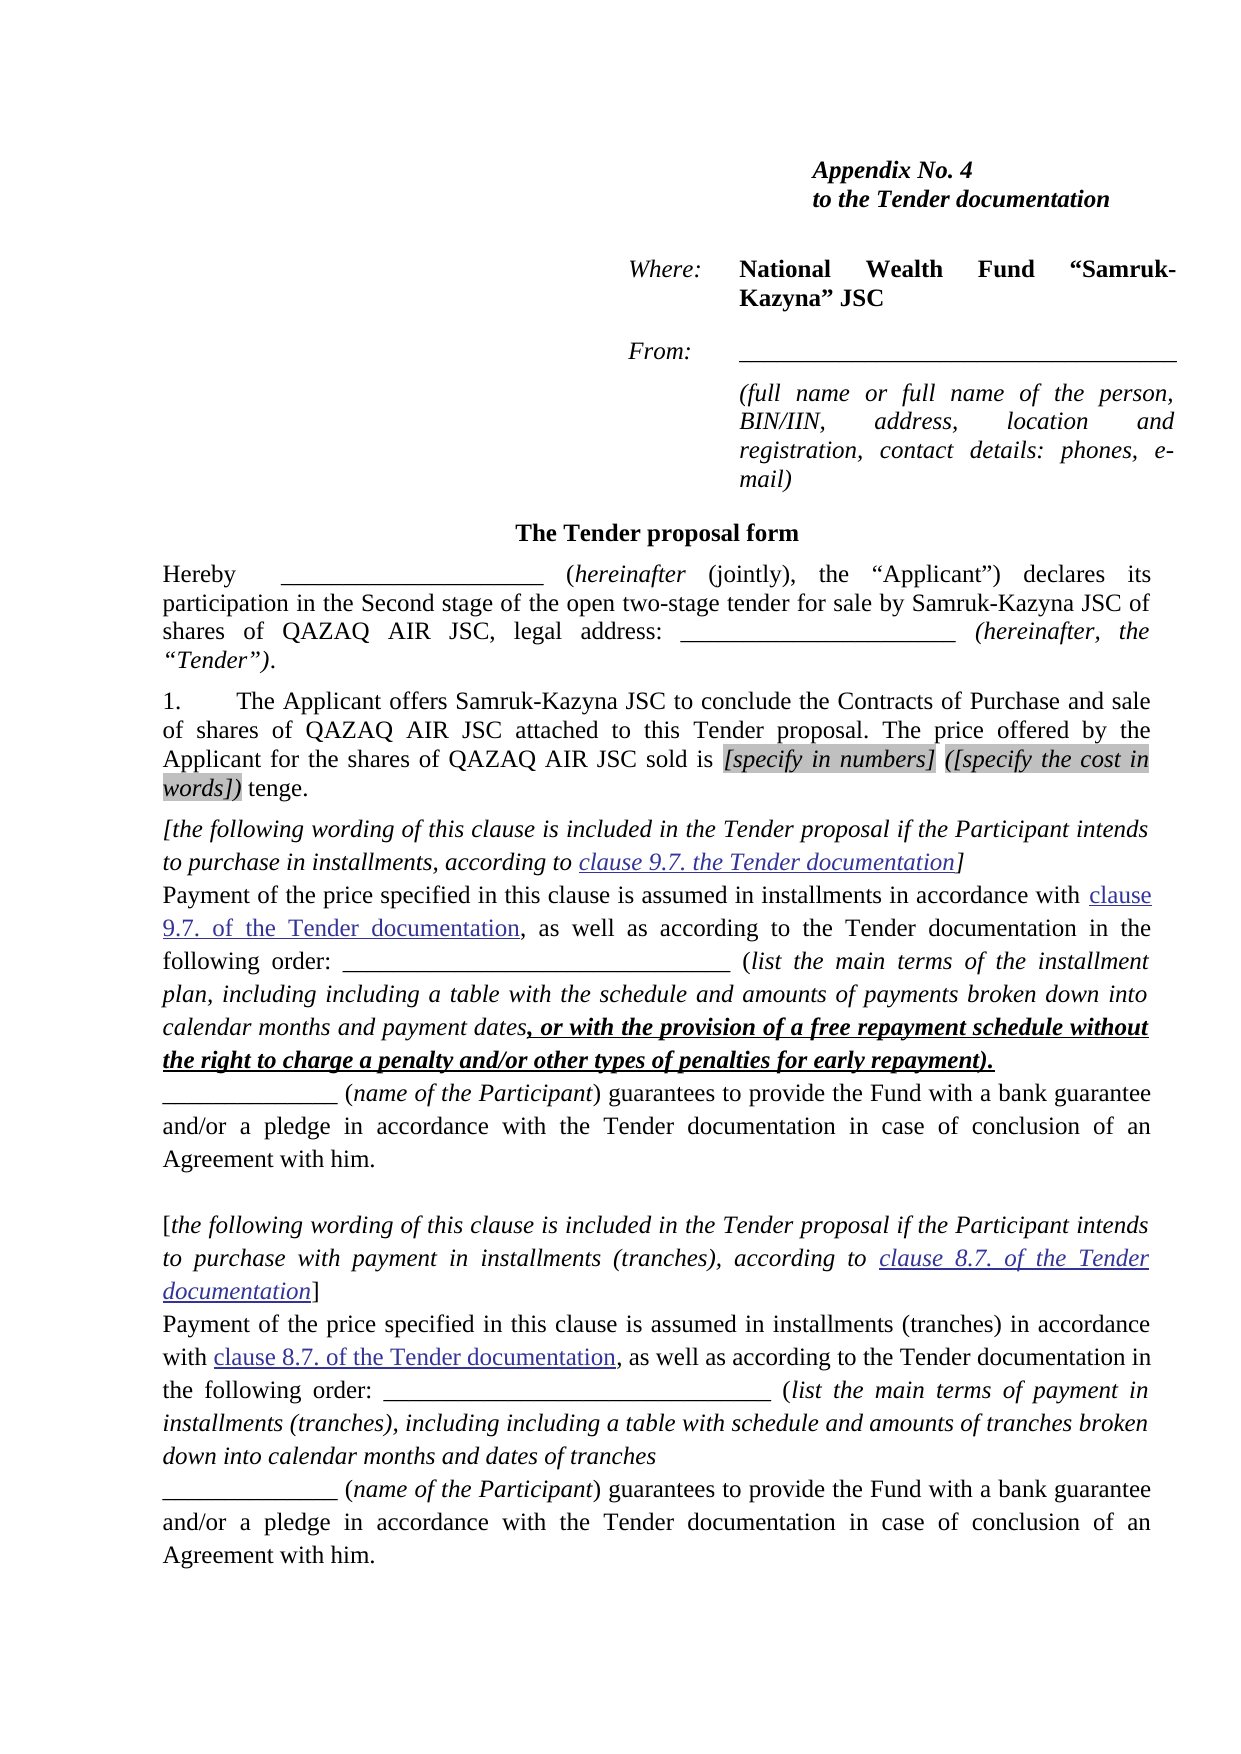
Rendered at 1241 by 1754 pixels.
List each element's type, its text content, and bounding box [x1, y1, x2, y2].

table_cell From: [617, 324, 728, 505]
text Payment of the price specified in this clause is assumed in installments (tranches) in accordance with clause 8.7. of the Tender documentation, as well as according to the Tender documentation in the following order: _______________________________ (list the main terms of payment in installments (tranches), including including a table with schedule and amounts of tranches broken down into calendar months and dates of tranches [162, 1309, 1152, 1470]
text ______________ (name of the Participant) guarantees to provide the Fund with a bank guarantee and/or a pledge in accordance with the Tender documentation in case of conclusion of an Agreement with him. [162, 1078, 1152, 1173]
text Appendix No. 4 [812, 155, 1152, 184]
text Payment of the price specified in this clause is assumed in installments in accordance with clause 9.7. of the Tender documentation, as well as according to the Tender documentation in the following order: _______________________________ (list the main terms of the installment plan, including including a table with the schedule and amounts of payments broken down into calendar months and payment dates, or with the provision of a free repayment schedule without the right to charge a penalty and/or other types of penalties for early repayment). [162, 880, 1152, 1074]
text The Tender proposal form [162, 518, 1152, 546]
text ______________ (name of the Participant) guarantees to provide the Fund with a bank guarantee and/or a pledge in accordance with the Tender documentation in case of conclusion of an Agreement with him. [162, 1474, 1152, 1569]
text to the Tender documentation [812, 184, 1152, 213]
table_header Where: [617, 241, 728, 324]
text [the following wording of this clause is included in the Tender proposal if the Participant intends to purchase with payment in installments (tranches), according to clause 8.7. of the Tender documentation] [162, 1210, 1152, 1305]
table_cell ___________________________________ (full name or full name of the person, BIN/IIN, address, location and registration, contact details: phones, e-mail) [728, 324, 1188, 505]
table_header National Wealth Fund “Samruk-Kazyna” JSC [728, 241, 1188, 324]
list The Applicant offers Samruk-Kazyna JSC to conclude the Contracts of Purchase and sale of shares of QAZAQ AIR JSC attached to this Tender proposal. The price offered by the Applicant for the shares of QAZAQ AIR JSC sold is [specify in numbers] ([specify the cost in words]) tenge. [162, 686, 1152, 801]
text Hereby _____________________ (hereinafter (jointly), the “Applicant”) declares its participation in the Second stage of the open two-stage tender for sale by Samruk-Kazyna JSC of shares of QAZAQ AIR JSC, legal address: ______________________ (hereinafter, the “Tender”). [162, 559, 1152, 674]
text [the following wording of this clause is included in the Tender proposal if the Participant intends to purchase in installments, according to clause 9.7. the Tender documentation] [162, 814, 1152, 876]
